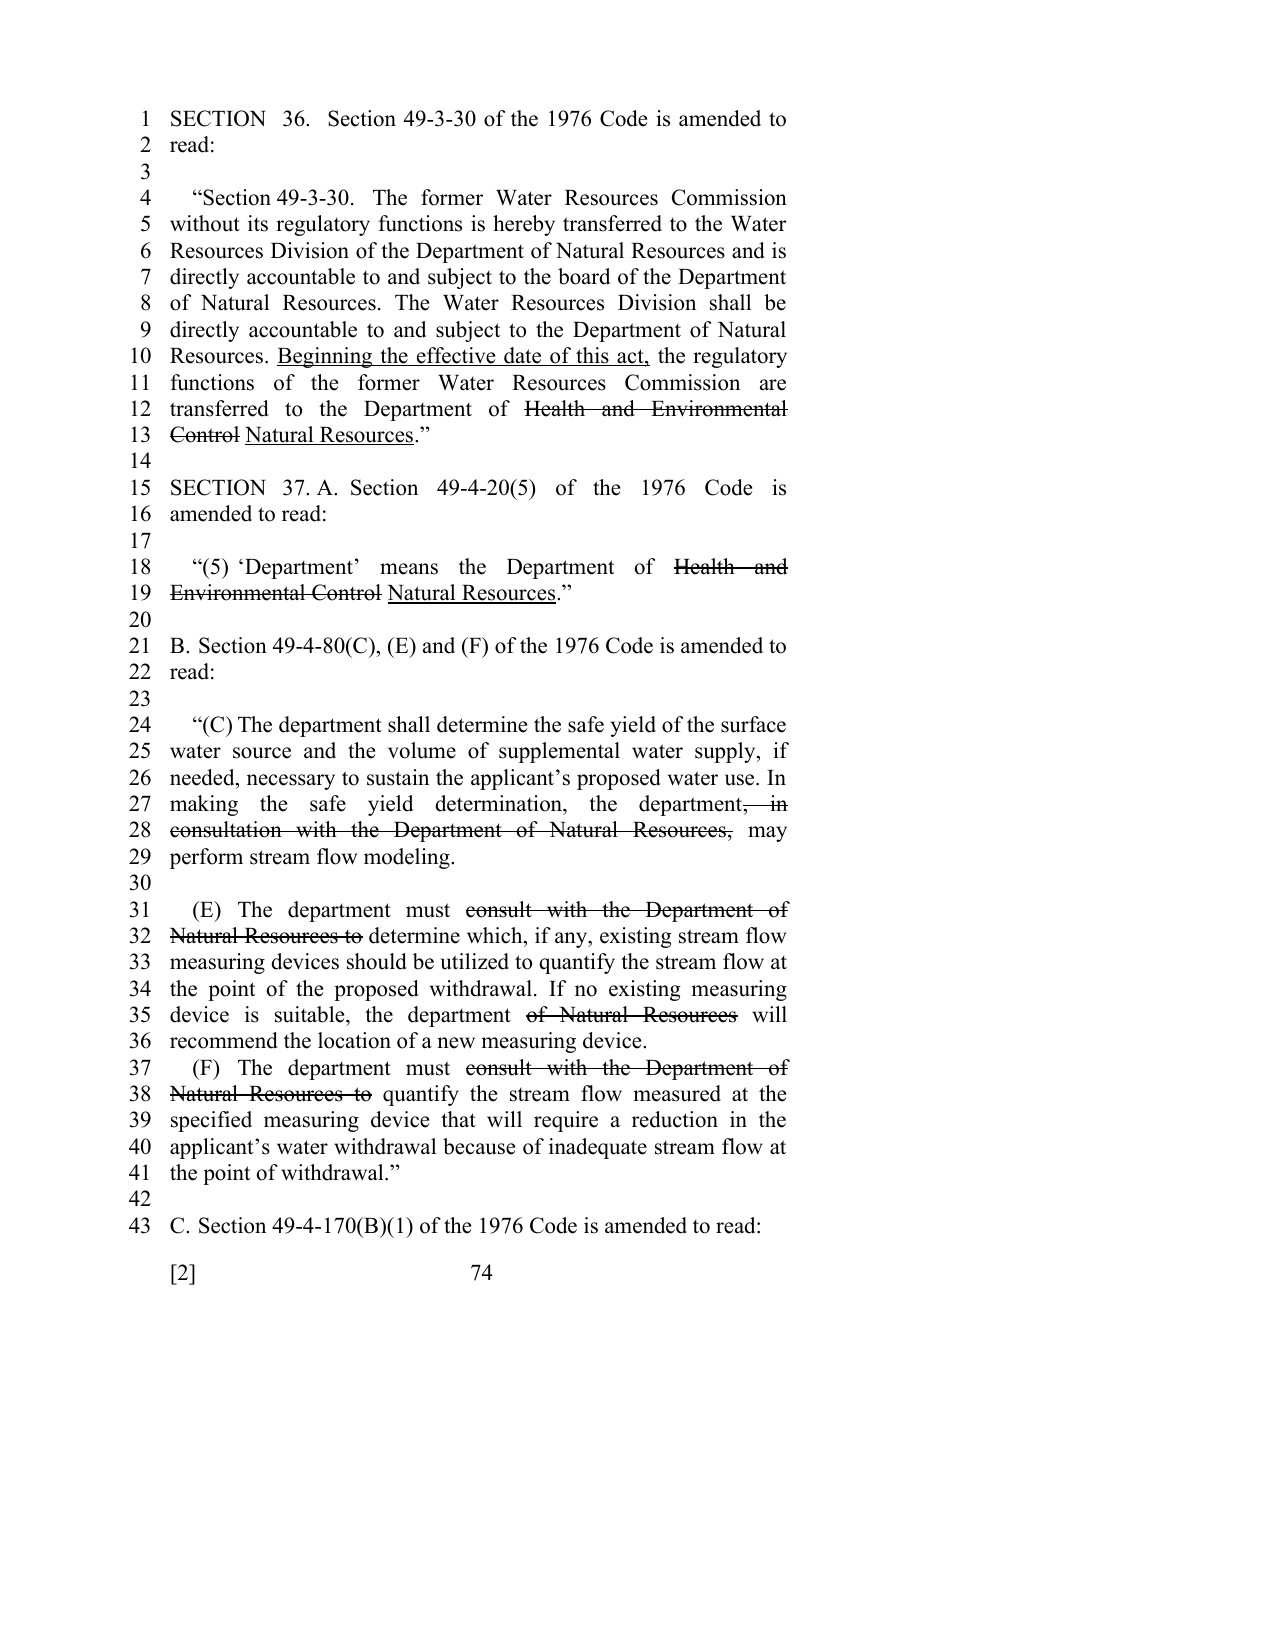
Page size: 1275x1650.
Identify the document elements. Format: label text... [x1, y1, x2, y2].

text “(C) The department shall determine the safe yield of the surface water source and the volume of supplemental water supply, if needed, necessary to sustain the applicant’s proposed water use. In making the safe yield determination, the department, in consultation with the Department of Natural Resources, may perform stream flow modeling. [169, 711, 787, 869]
text “Section 49-3-30. The former Water Resources Commission without its regulatory functions is hereby transferred to the Water Resources Division of the Department of Natural Resources and is directly accountable to and subject to the board of the Department of Natural Resources. The Water Resources Division shall be directly accountable to and subject to the Department of Natural Resources. Beginning the effective date of this act, the regulatory functions of the former Water Resources Commission are transferred to the Department of Health and Environmental Control Natural Resources.” [169, 184, 787, 448]
text SECTION 37. A. Section 49-4-20(5) of the 1976 Code is amended to read: [169, 474, 787, 527]
text (E) The department must consult with the Department of Natural Resources to determine which, if any, existing stream flow measuring devices should be utilized to quantify the stream flow at the point of the proposed withdrawal. If no existing measuring device is suitable, the department of Natural Resources will recommend the location of a new measuring device. [169, 896, 787, 1054]
text C. Section 49-4-170(B)(1) of the 1976 Code is amended to read: [169, 1212, 787, 1238]
text B. Section 49-4-80(C), (E) and (F) of the 1976 Code is amended to read: [169, 632, 787, 685]
text (F) The department must consult with the Department of Natural Resources to quantify the stream flow measured at the specified measuring device that will require a reduction in the applicant’s water withdrawal because of inadequate stream flow at the point of withdrawal.” [169, 1054, 787, 1186]
text “(5) ‘Department’ means the Department of Health and Environmental Control Natural Resources.” [169, 553, 787, 606]
text SECTION 36. Section 49-3-30 of the 1976 Code is amended to read: [169, 105, 787, 158]
